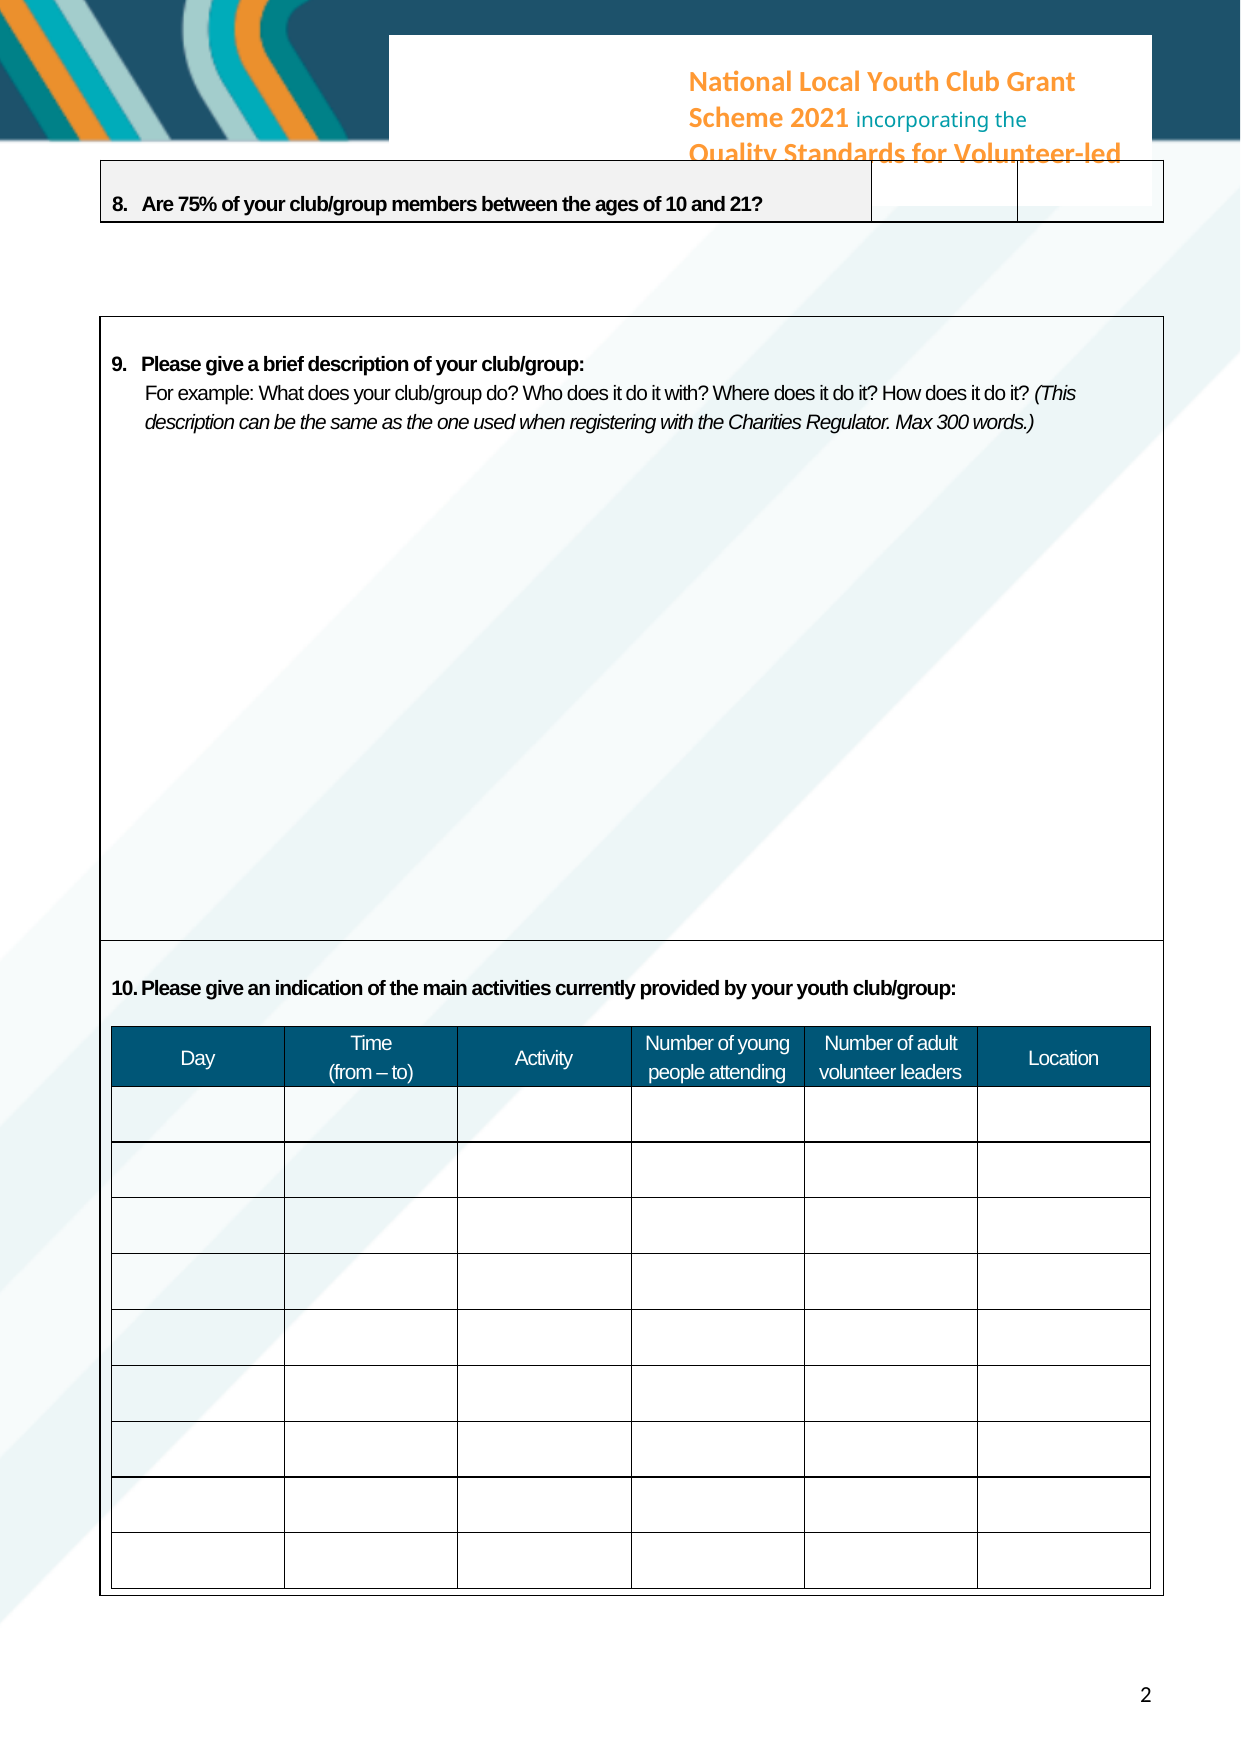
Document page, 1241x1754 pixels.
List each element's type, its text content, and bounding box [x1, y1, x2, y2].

table_cell [872, 161, 1017, 221]
table_cell 8. Are 75% of your club/group members between the ages of 10 and 21? [101, 161, 871, 221]
table_header 9. Please give a brief description of your club/group: For example: What does your club/group do? Who does it do it with? Where does it do it? How does it do it? (This description can be the same as the one used when registering with the Charities Regulator. Max 300 words.) [101, 317, 1163, 940]
table_cell 10. Please give an indication of the main activities currently provided by your youth club/group: [101, 941, 1163, 1595]
table_cell [1018, 161, 1163, 221]
picture [0, 0, 1241, 1736]
